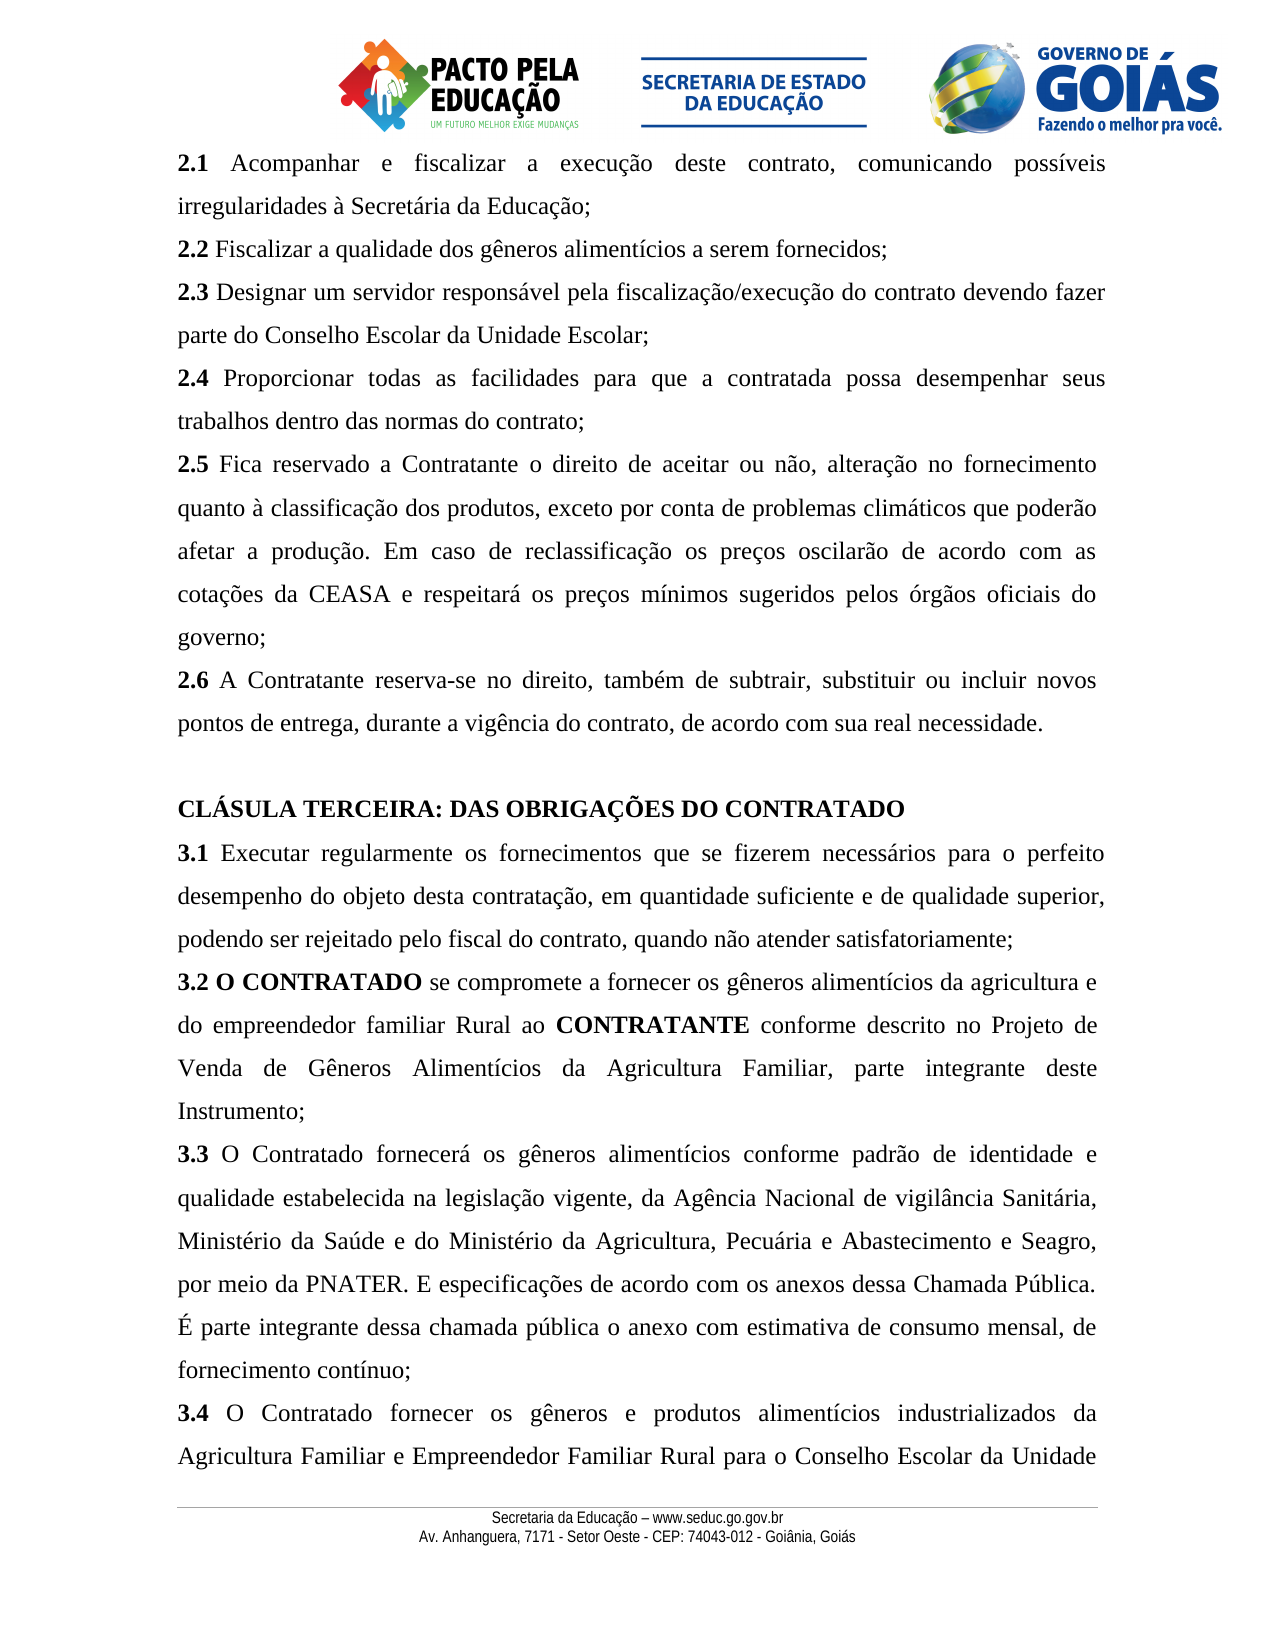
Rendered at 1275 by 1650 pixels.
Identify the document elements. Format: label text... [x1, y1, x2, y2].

text 3.2 O CONTRATADO se compromete a fornecer os gêneros alimentícios da agricultura e do empreendedor familiar Rural ao CONTRATANTE conforme descrito no Projeto de Venda de Gêneros Alimentícios da Agricultura Familiar, parte integrante deste Instrumento; [177, 967, 1098, 1125]
text 2.4 Proporcionar todas as facilidades para que a contratada possa desempenhar seus trabalhos dentro das normas do contrato; [177, 363, 1106, 435]
text CLÁSULA TERCEIRA: DAS OBRIGAÇÕES DO CONTRATADO [177, 794, 1098, 823]
text 2.1 Acompanhar e fiscalizar a execução deste contrato, comunicando possíveis irregularidades à Secretária da Educação; [177, 148, 1106, 219]
text 3.3 O Contratado fornecerá os gêneros alimentícios conforme padrão de identidade e qualidade estabelecida na legislação vigente, da Agência Nacional de vigilância Sanitária, Ministério da Saúde e do Ministério da Agricultura, Pecuária e Abastecimento e Seagro, por meio da PNATER. E especificações de acordo com os anexos dessa Chamada Pública. É parte integrante dessa chamada pública o anexo com estimativa de consumo mensal, de fornecimento contínuo; [177, 1139, 1098, 1384]
text Contratante reserva-se no direito, também de subtrair, substituir ou incluir novos pontos de entrega, durante a vigência do contrato, de acordo com sua real necessidade. [177, 665, 1098, 737]
text 2.2 Fiscalizar a qualidade dos gêneros alimentícios a serem fornecidos; [177, 234, 1106, 263]
text 3.1 Executar regularmente os fornecimentos que se fizerem necessários para o perfeito desempenho do objeto desta contratação, em quantidade suficiente e de qualidade superior, podendo ser rejeitado pelo fiscal do contrato, quando não atender satisfatoriamente; [177, 838, 1106, 953]
text 2.3 Designar um servidor responsável pela fiscalização/execução do contrato devendo fazer parte do Conselho Escolar da Unidade Escolar; [177, 277, 1106, 349]
picture [329, 34, 1229, 143]
text 2.5 Fica reservado a Contratante o direito de aceitar ou não, alteração no fornecimento quanto à classificação dos produtos, exceto por conta de problemas climáticos que poderão afetar a produção. Em caso de reclassificação os preços oscilarão de acordo com as cotações da CEASA e respeitará os preços mínimos sugeridos pelos órgãos oficiais do governo; [177, 449, 1098, 651]
